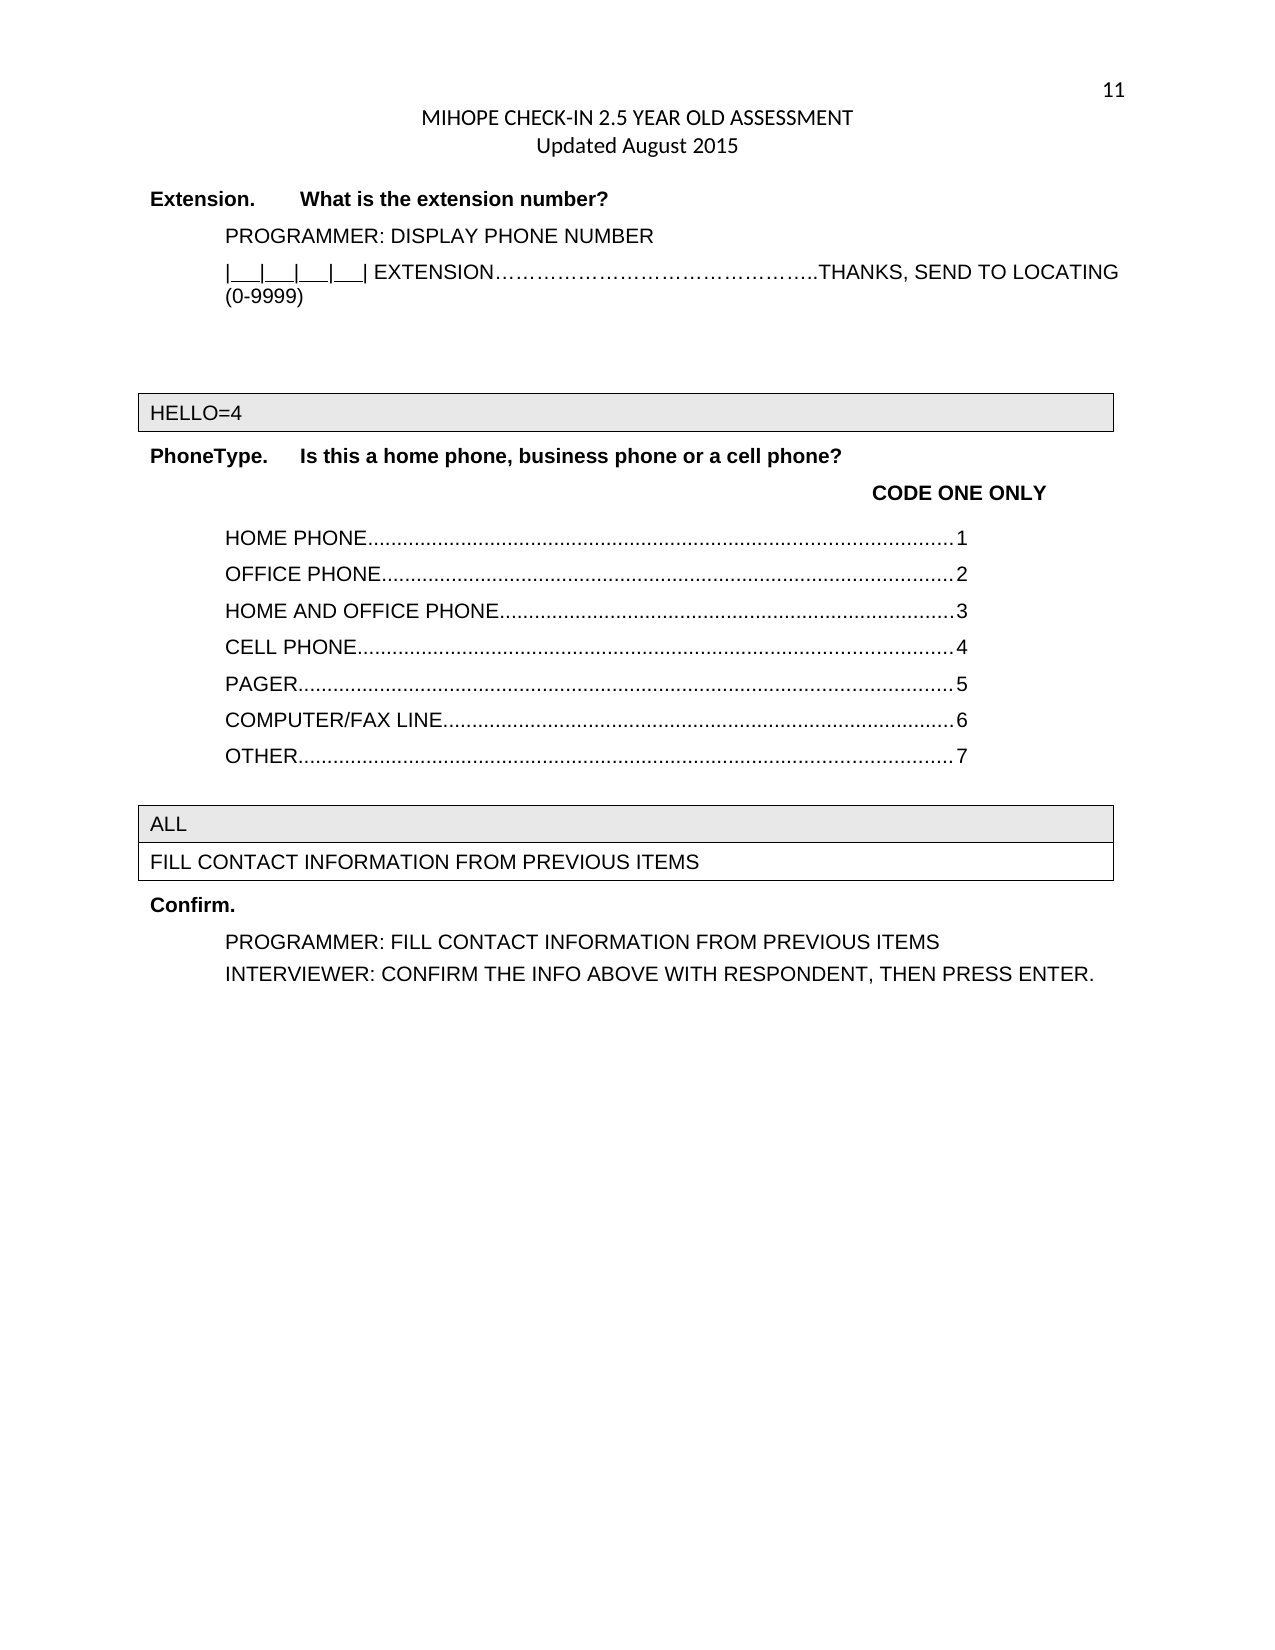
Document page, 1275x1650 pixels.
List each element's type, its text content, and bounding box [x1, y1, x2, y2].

text home and office phone 3 [225, 598, 928, 622]
text Extension. What is the extension number? [150, 187, 1125, 211]
text pager 5 [225, 671, 928, 695]
table_header ALL [139, 806, 1113, 842]
text COMPUTER/FAX LINE 6 [225, 708, 928, 732]
text | | | | | extension………………………………………..THANKS, SEND TO LOCATING [150, 260, 1125, 284]
text Confirm. [150, 893, 1125, 917]
text programmer: fill contact information from previous items [225, 930, 1125, 954]
text office phone 2 [225, 562, 928, 586]
text home phone 1 [225, 526, 928, 549]
table_cell FILL CONTACT INFORMATION FROM PREVIOUS ITEMS [139, 843, 1113, 880]
text interviewer: confirm the info above with respondent, then press enter. [225, 962, 1125, 986]
text OTHER 7 [225, 744, 928, 768]
text programmer: display phone number [225, 223, 1125, 247]
text (0-9999) [225, 284, 1125, 308]
text PhoneType. Is this a home phone, business phone or a cell phone? [150, 444, 1125, 468]
table_header HELLO=4 [139, 394, 1113, 431]
text cell phone 4 [225, 635, 928, 659]
